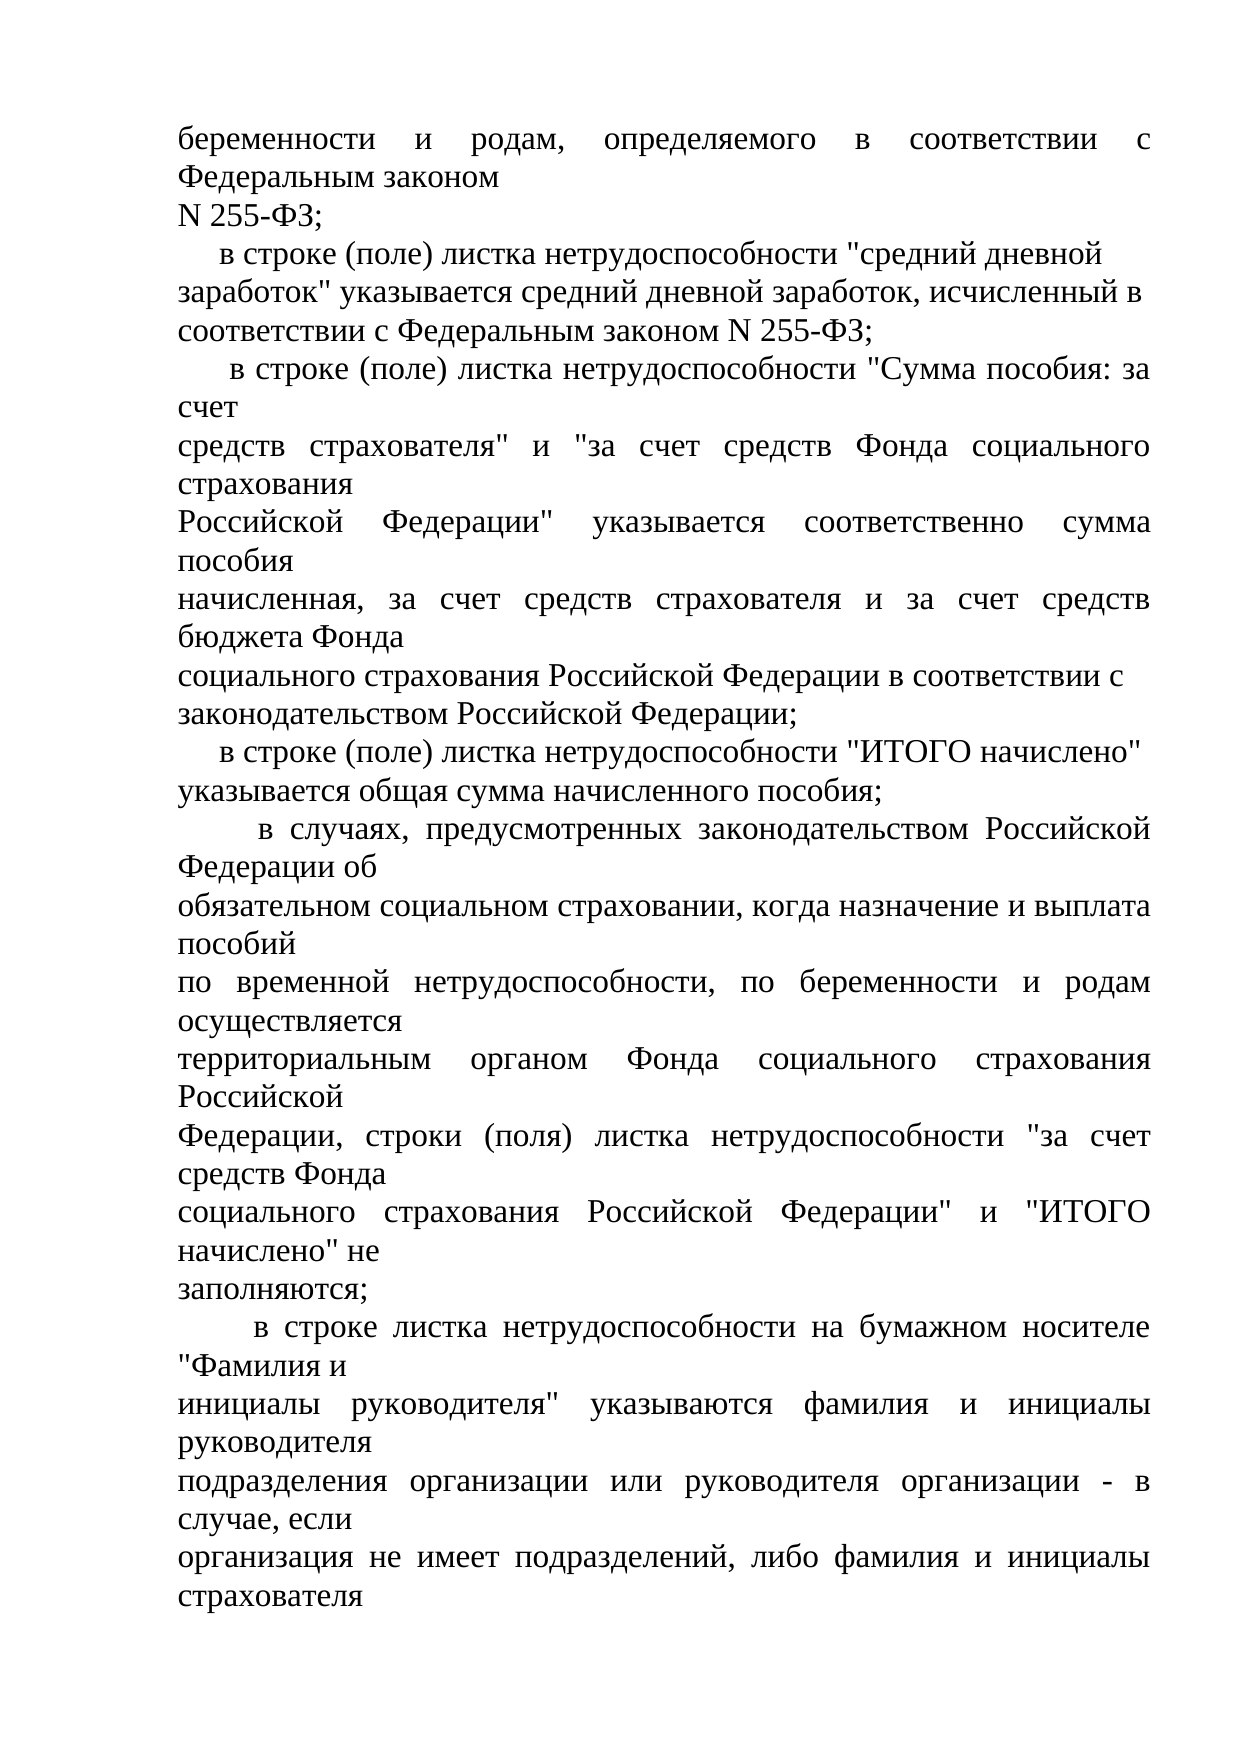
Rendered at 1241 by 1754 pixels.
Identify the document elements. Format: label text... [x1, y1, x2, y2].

text в строке (поле) листка нетрудоспособности "ИТОГО начислено" [177, 731, 1152, 770]
text указывается общая сумма начисленного пособия; [177, 770, 1152, 808]
text территориальным органом Фонда социального страхования Российской [177, 1038, 1152, 1115]
text подразделения организации или руководителя организации - в случае, если [177, 1460, 1152, 1536]
text в строке (поле) листка нетрудоспособности "средний дневной [177, 233, 1152, 271]
text обязательном социальном страховании, когда назначение и выплата пособий [177, 885, 1152, 961]
text начисленная, за счет средств страхователя и за счет средств бюджета Фонда [177, 578, 1152, 655]
text заработок" указывается средний дневной заработок, исчисленный в [177, 271, 1152, 310]
text законодательством Российской Федерации; [177, 693, 1152, 731]
text заполняются; [177, 1268, 1152, 1306]
text социального страхования Российской Федерации в соответствии с [177, 655, 1152, 693]
text средств страхователя" и "за счет средств Фонда социального страхования [177, 425, 1152, 501]
text инициалы руководителя" указываются фамилия и инициалы руководителя [177, 1383, 1152, 1460]
text беременности и родам, определяемого в соответствии с Федеральным законом [177, 118, 1152, 195]
text в строке (поле) листка нетрудоспособности "Сумма пособия: за счет [177, 348, 1152, 425]
text Российской Федерации" указывается соответственно сумма пособия [177, 501, 1152, 578]
text организация не имеет подразделений, либо фамилия и инициалы страхователя [177, 1536, 1152, 1613]
text N 255-ФЗ; [177, 195, 1152, 233]
text в случаях, предусмотренных законодательством Российской Федерации об [177, 808, 1152, 885]
text в строке листка нетрудоспособности на бумажном носителе "Фамилия и [177, 1306, 1152, 1383]
text соответствии с Федеральным законом N 255-ФЗ; [177, 310, 1152, 348]
text по временной нетрудоспособности, по беременности и родам осуществляется [177, 961, 1152, 1038]
text Федерации, строки (поля) листка нетрудоспособности "за счет средств Фонда [177, 1115, 1152, 1191]
text социального страхования Российской Федерации" и "ИТОГО начислено" не [177, 1191, 1152, 1268]
